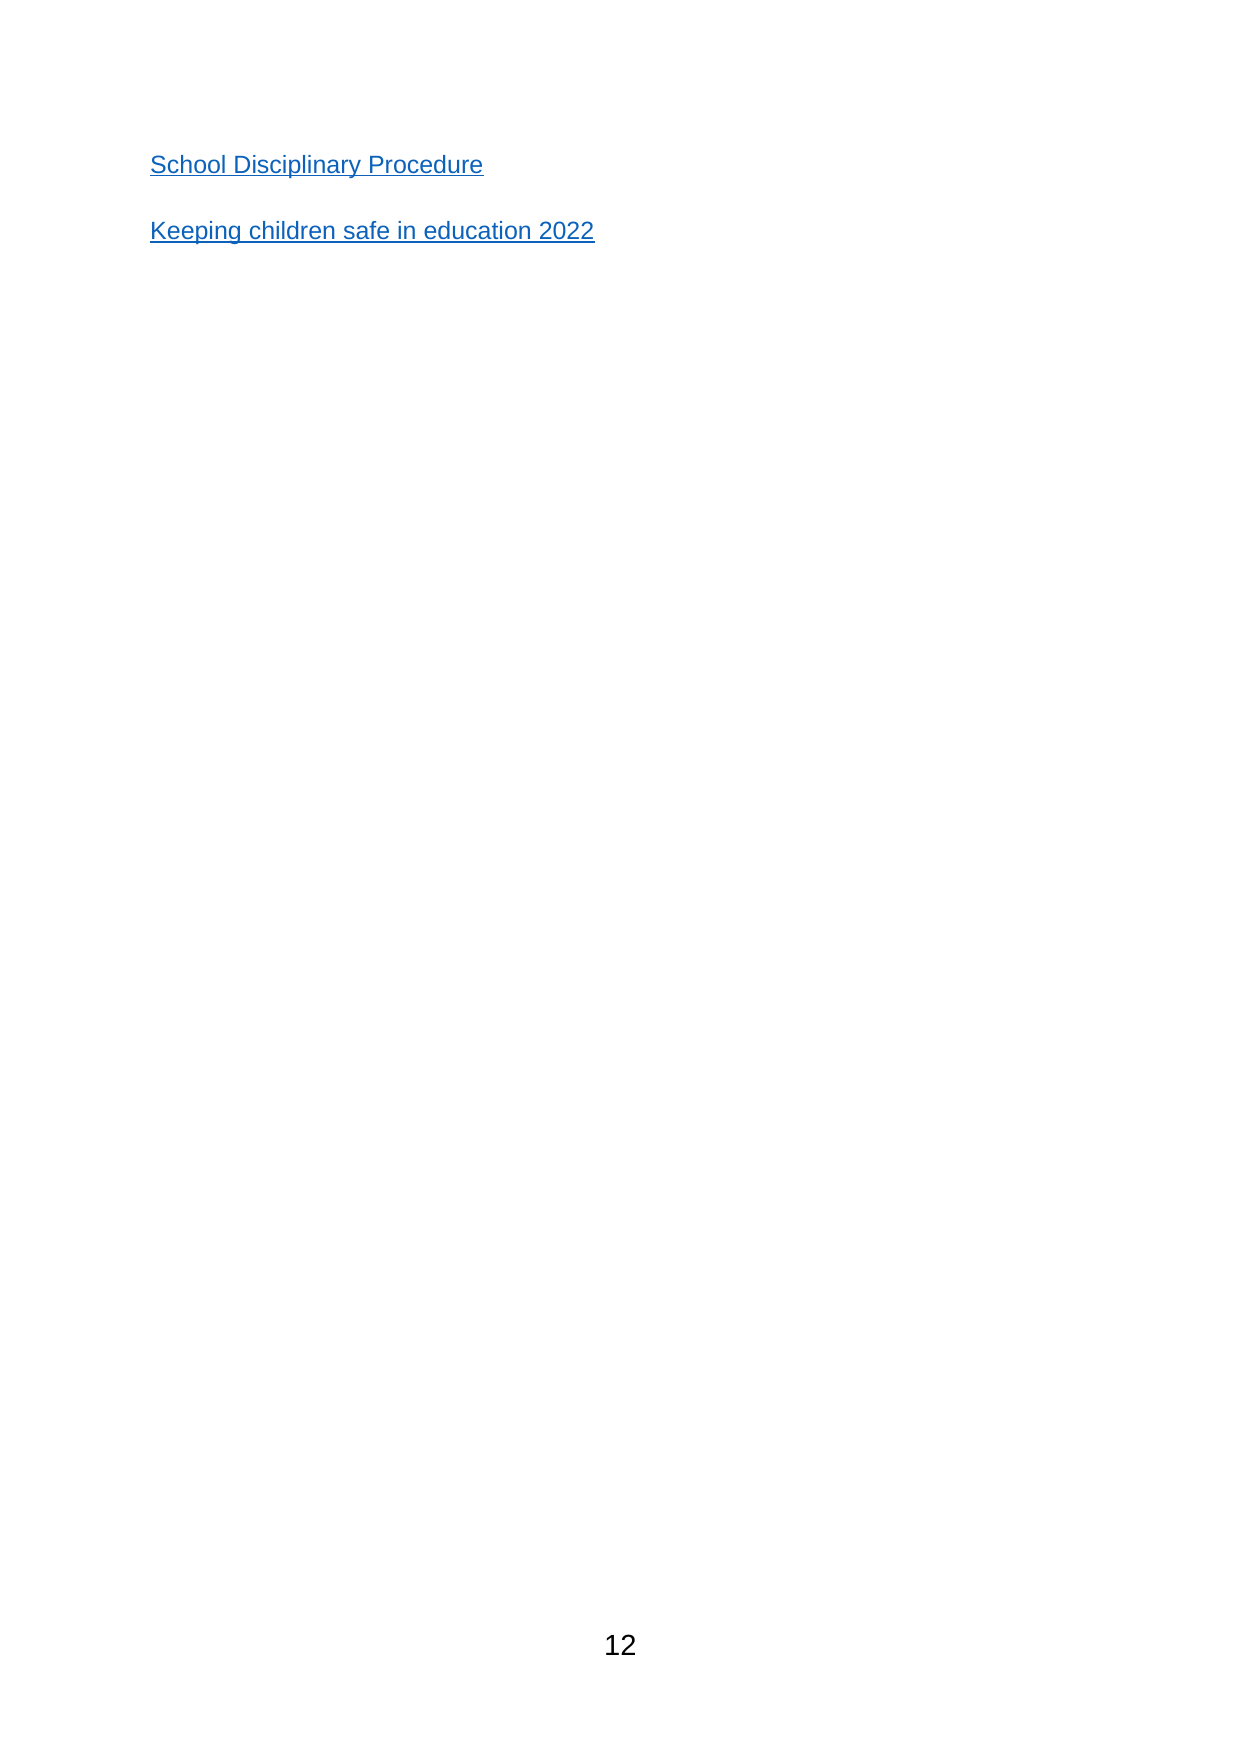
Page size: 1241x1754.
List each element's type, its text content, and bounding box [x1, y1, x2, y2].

text Keeping children safe in education 2022 [150, 216, 1090, 245]
text School Disciplinary Procedure [150, 150, 1090, 179]
